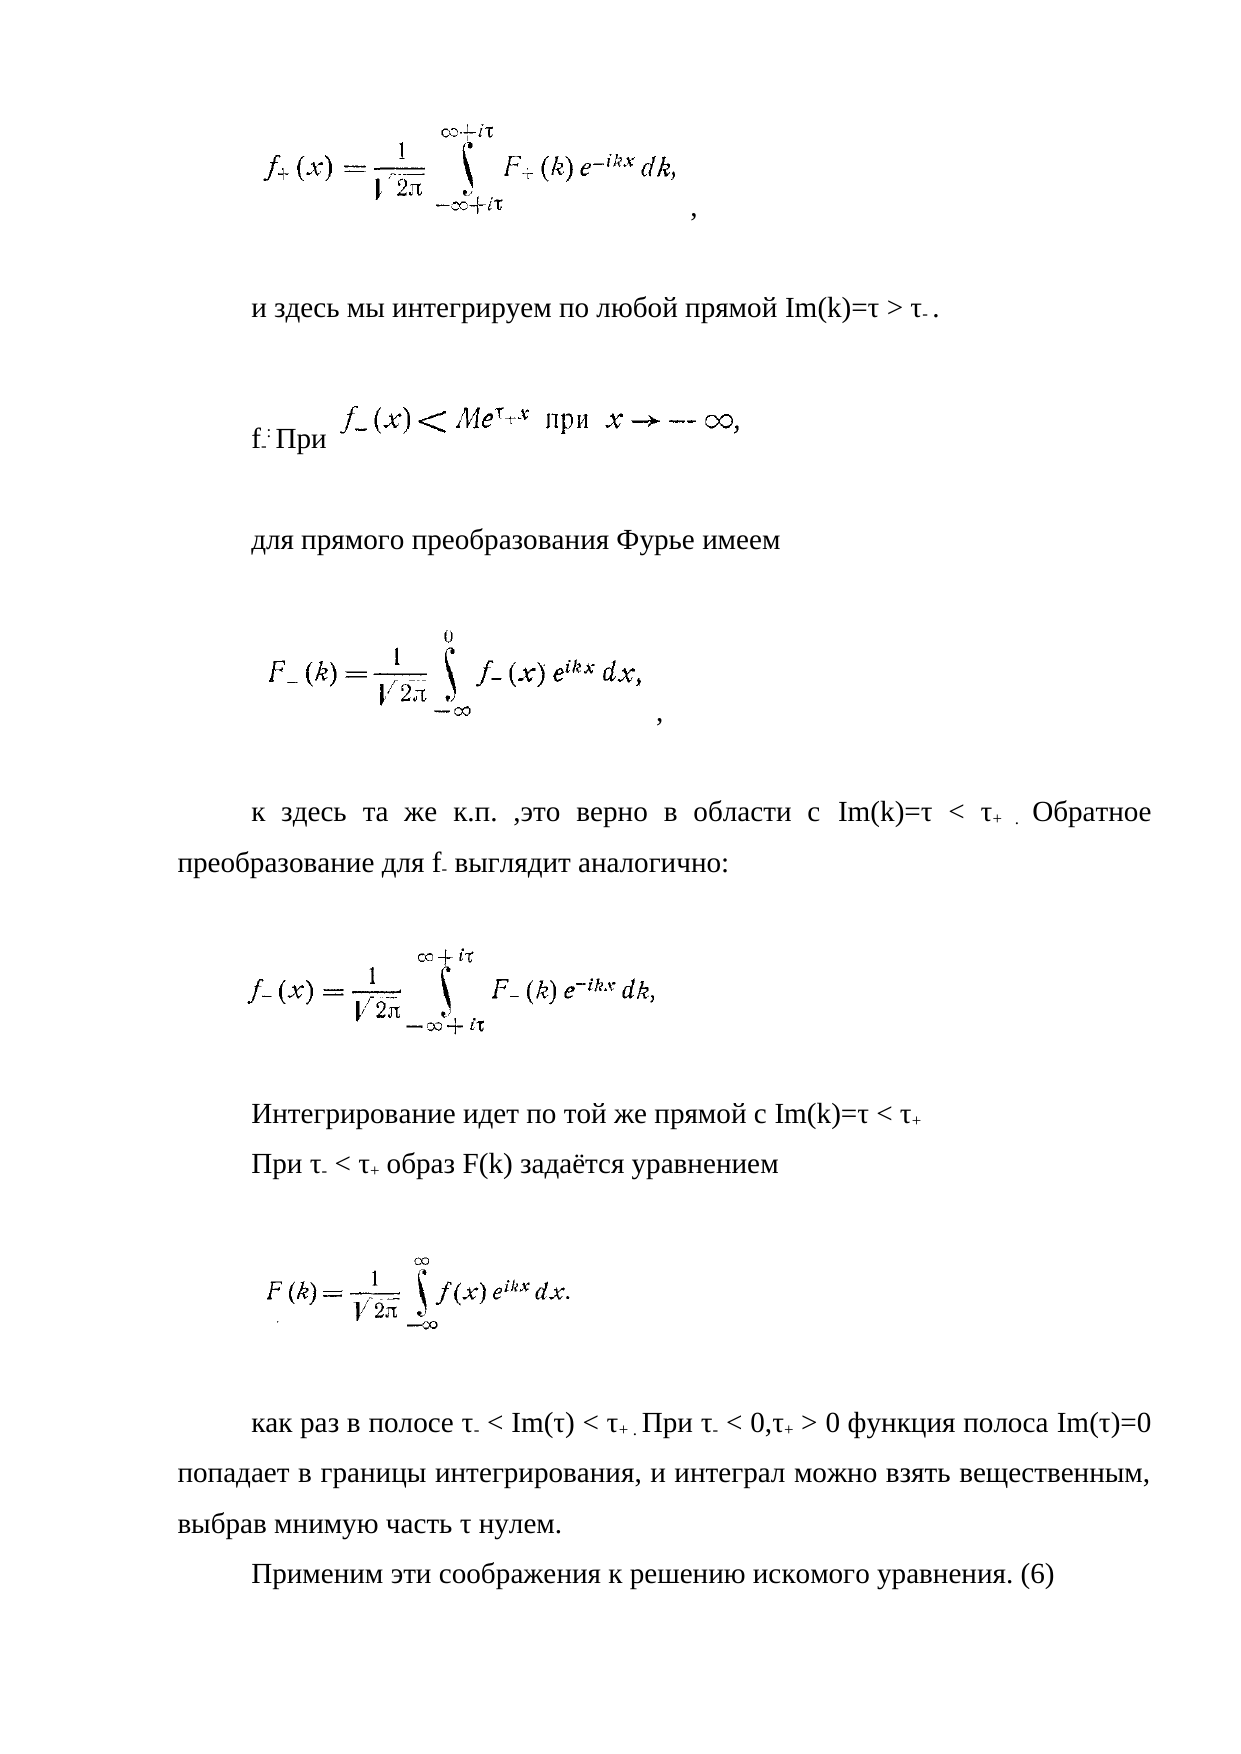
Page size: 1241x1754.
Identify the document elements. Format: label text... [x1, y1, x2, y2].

picture [233, 943, 661, 1042]
text к здесь та же к.п. ,это верно в области с Im(k)=τ < τ+ . Обратное преобразование для f- выглядит аналогично: [177, 794, 1152, 878]
picture [251, 1247, 581, 1341]
picture [251, 622, 656, 721]
text При τ- < τ+ образ F(k) задаётся уравнением [177, 1147, 1152, 1180]
text как раз в полосе τ- < Im(τ) < τ+ . При τ- < 0,τ+ > 0 функция полоса Im(τ)=0 попадает в границы интегрирования, и интеграл можно взять вещественным, выбрав мнимую часть τ нулем. [177, 1405, 1152, 1539]
text Интегрирование идет по той же прямой с Im(k)=τ < τ+ [177, 1096, 1152, 1130]
picture [326, 390, 747, 449]
text для прямого преобразования Фурье имеем [177, 522, 1152, 555]
text и здесь мы интегрируем по любой прямой Im(k)=τ > τ- . [177, 290, 1152, 323]
text Применим эти соображения к решению искомого уравнения. (6) [177, 1556, 1152, 1590]
picture [251, 118, 691, 217]
